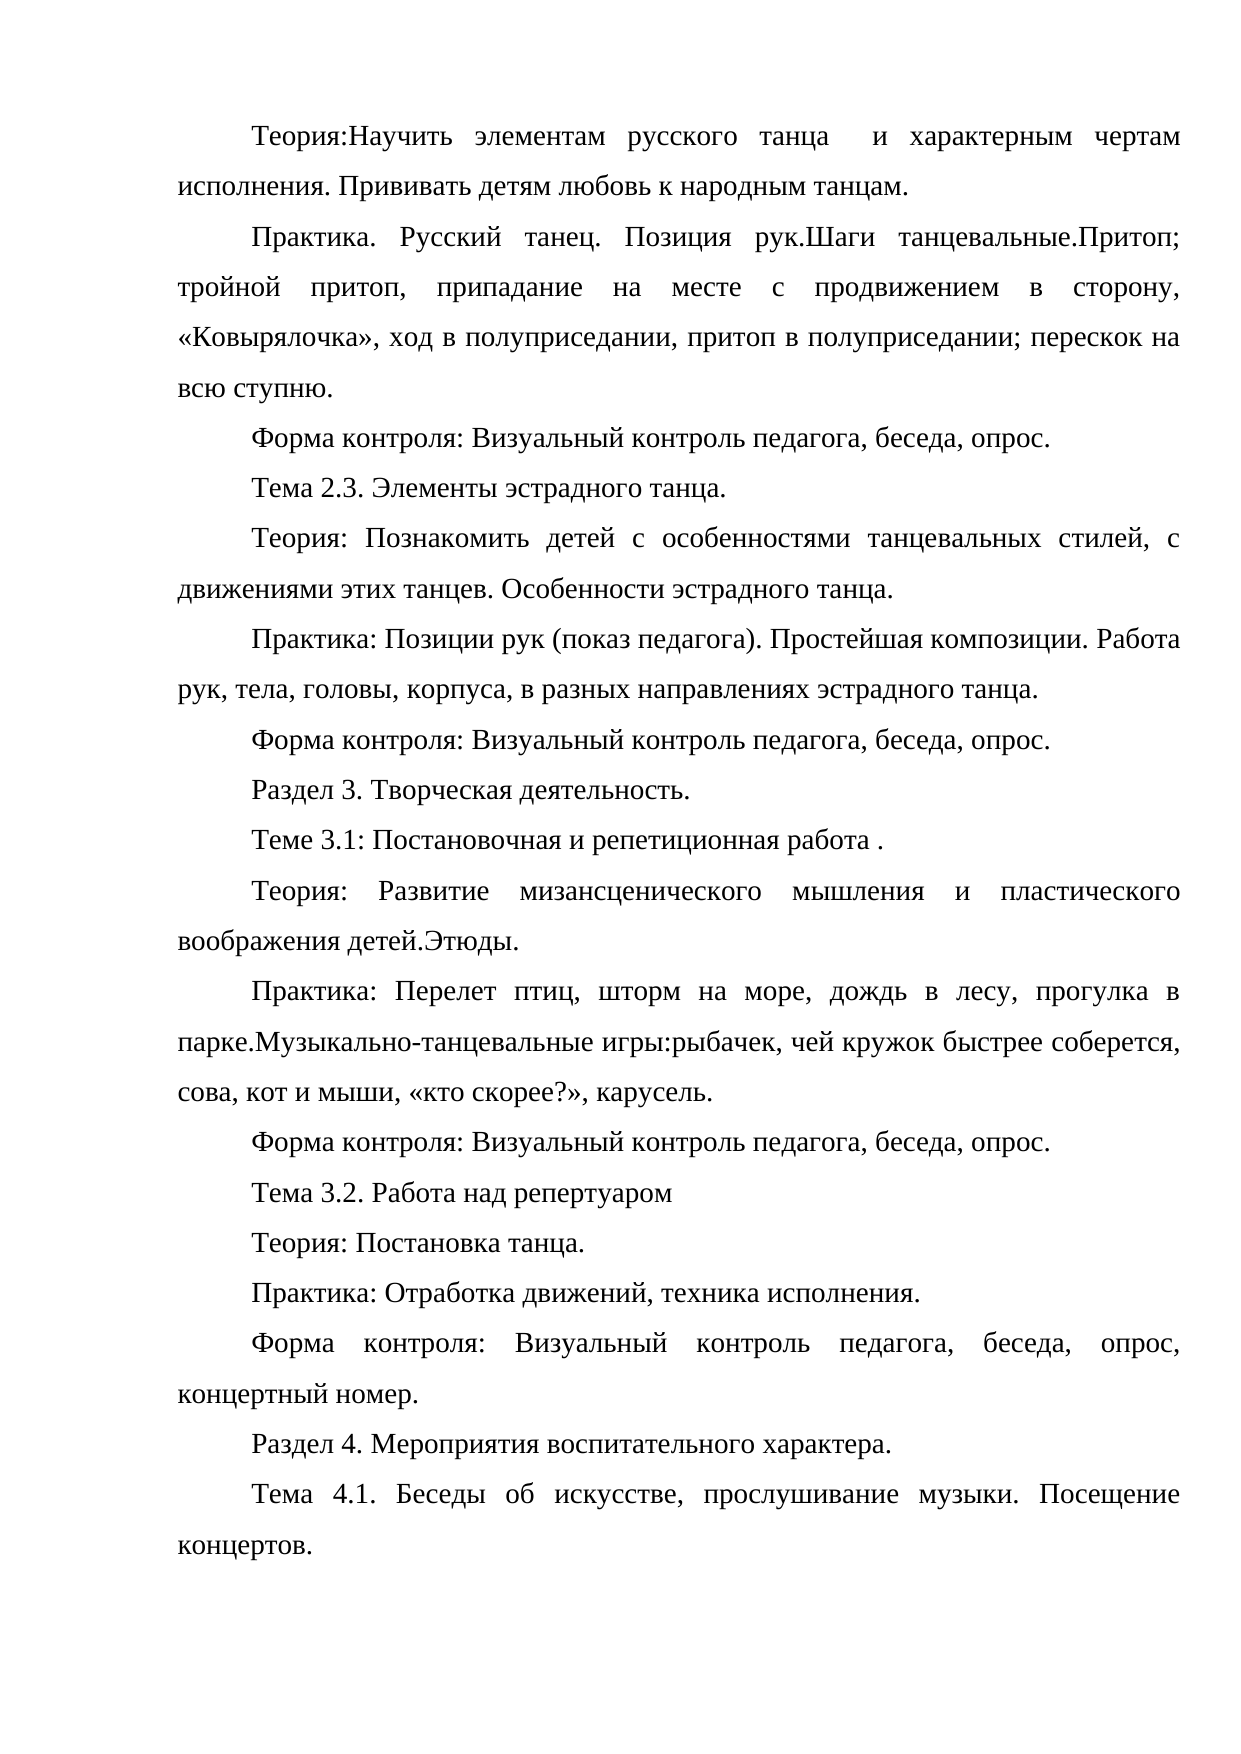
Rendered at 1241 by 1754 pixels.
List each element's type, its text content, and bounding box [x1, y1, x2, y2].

text Теория: Постановка танца. [177, 1225, 1181, 1258]
text Теория: Развитие мизансценического мышления и пластического воображения детей.Этюды. [177, 873, 1181, 957]
text Теме 3.1: Постановочная и репетиционная работа . [177, 822, 1181, 856]
text Практика: Позиции рук (показ педагога). Простейшая композиции. Работа рук, тела, головы, корпуса, в разных направлениях эстрадного танца. [177, 621, 1181, 705]
text Теория:Научить элементам русского танца и характерным чертам исполнения. Прививать детям любовь к народным танцам. [177, 118, 1181, 202]
text Практика: Отработка движений, техника исполнения. [177, 1275, 1181, 1309]
text Практика: Перелет птиц, шторм на море, дождь в лесу, прогулка в парке.Музыкально-танцевальные игры:рыбачек, чей кружок быстрее соберется, сова, кот и мыши, «кто скорее?», карусель. [177, 973, 1181, 1108]
text Тема 2.3. Элементы эстрадного танца. [177, 470, 1181, 504]
text Теория: Познакомить детей с особенностями танцевальных стилей, с движениями этих танцев. Особенности эстрадного танца. [177, 521, 1181, 604]
text Форма контроля: Визуальный контроль педагога, беседа, опрос. [177, 722, 1181, 755]
text Форма контроля: Визуальный контроль педагога, беседа, опрос. [177, 420, 1181, 453]
text Раздел 4. Мероприятия воспитательного характера. [177, 1426, 1181, 1460]
text Тема 4.1. Беседы об искусстве, прослушивание музыки. Посещение концертов. [177, 1477, 1181, 1560]
text Практика. Русский танец. Позиция рук.Шаги танцевальные.Притоп; тройной притоп, припадание на месте с продвижением в сторону, «Ковырялочка», ход в полуприседании, притоп в полуприседании; перескок на всю ступню. [177, 219, 1181, 403]
text Форма контроля: Визуальный контроль педагога, беседа, опрос. [177, 1124, 1181, 1158]
text Раздел 3. Творческая деятельность. [177, 772, 1181, 806]
text Тема 3.2. Работа над репертуаром [177, 1175, 1181, 1208]
text Форма контроля: Визуальный контроль педагога, беседа, опрос, концертный номер. [177, 1326, 1181, 1409]
